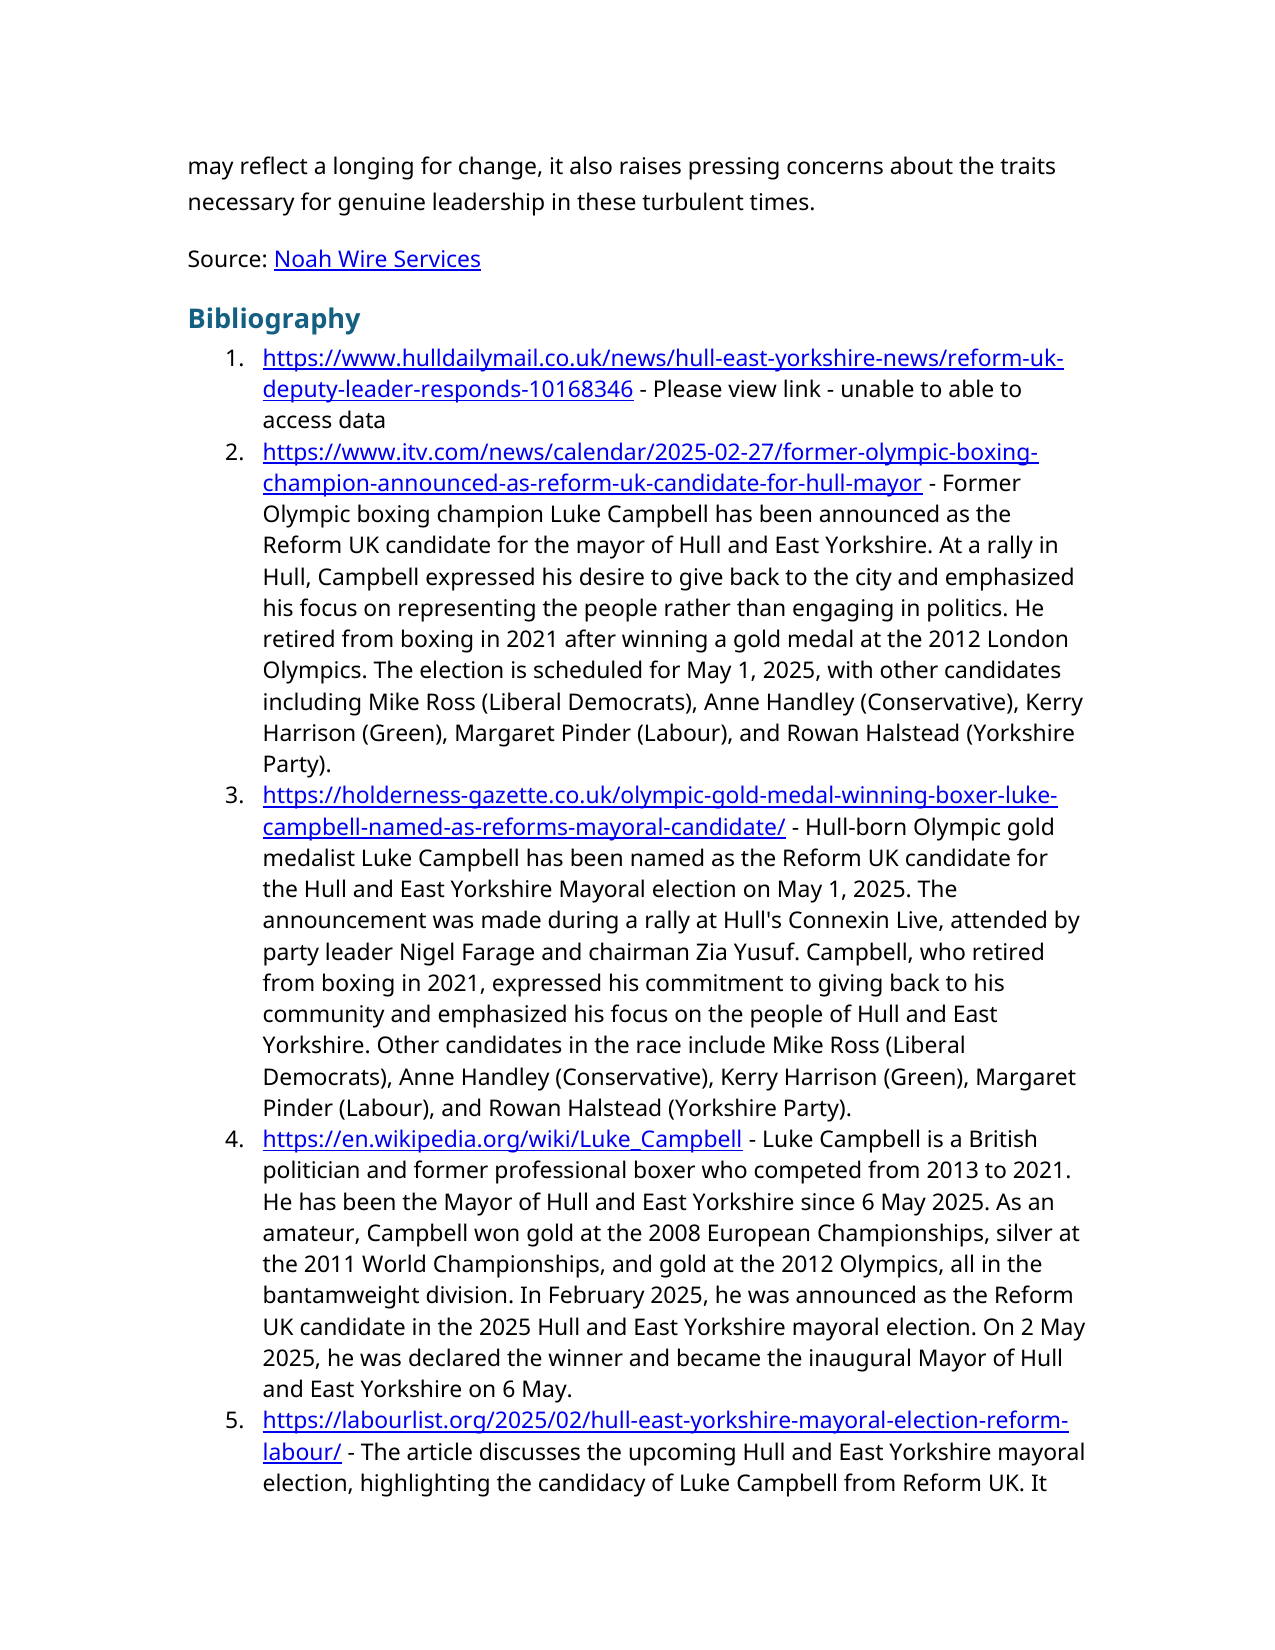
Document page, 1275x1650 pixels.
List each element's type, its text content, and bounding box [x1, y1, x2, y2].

list https://www.itv.com/news/calendar/2025-02-27/former-olympic-boxing-champion-announced-as-reform-uk-candidate-for-hull-mayor - Former Olympic boxing champion Luke Campbell has been announced as the Reform UK candidate for the mayor of Hull and East Yorkshire. At a rally in Hull, Campbell expressed his desire to give back to the city and emphasized his focus on representing the people rather than engaging in politics. He retired from boxing in 2021 after winning a gold medal at the 2012 London Olympics. The election is scheduled for May 1, 2025, with other candidates including Mike Ross (Liberal Democrats), Anne Handley (Conservative), Kerry Harrison (Green), Margaret Pinder (Labour), and Rowan Halstead (Yorkshire Party). [225, 436, 1087, 779]
subtitle Bibliography [187, 299, 1087, 336]
list https://www.hulldailymail.co.uk/news/hull-east-yorkshire-news/reform-uk-deputy-leader-responds-10168346 - Please view link - unable to able to access data [225, 342, 1087, 436]
list https://en.wikipedia.org/wiki/Luke_Campbell - Luke Campbell is a British politician and former professional boxer who competed from 2013 to 2021. He has been the Mayor of Hull and East Yorkshire since 6 May 2025. As an amateur, Campbell won gold at the 2008 European Championships, silver at the 2011 World Championships, and gold at the 2012 Olympics, all in the bantamweight division. In February 2025, he was announced as the Reform UK candidate in the 2025 Hull and East Yorkshire mayoral election. On 2 May 2025, he was declared the winner and became the inaugural Mayor of Hull and East Yorkshire on 6 May. [225, 1123, 1087, 1404]
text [187, 150, 1087, 217]
list https://holderness-gazette.co.uk/olympic-gold-medal-winning-boxer-luke-campbell-named-as-reforms-mayoral-candidate/ - Hull-born Olympic gold medalist Luke Campbell has been named as the Reform UK candidate for the Hull and East Yorkshire Mayoral election on May 1, 2025. The announcement was made during a rally at Hull's Connexin Live, attended by party leader Nigel Farage and chairman Zia Yusuf. Campbell, who retired from boxing in 2021, expressed his commitment to giving back to his community and emphasized his focus on the people of Hull and East Yorkshire. Other candidates in the race include Mike Ross (Liberal Democrats), Anne Handley (Conservative), Kerry Harrison (Green), Margaret Pinder (Labour), and Rowan Halstead (Yorkshire Party). [225, 779, 1087, 1123]
text Source: Noah Wire Services [187, 243, 1087, 274]
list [225, 1404, 1087, 1498]
